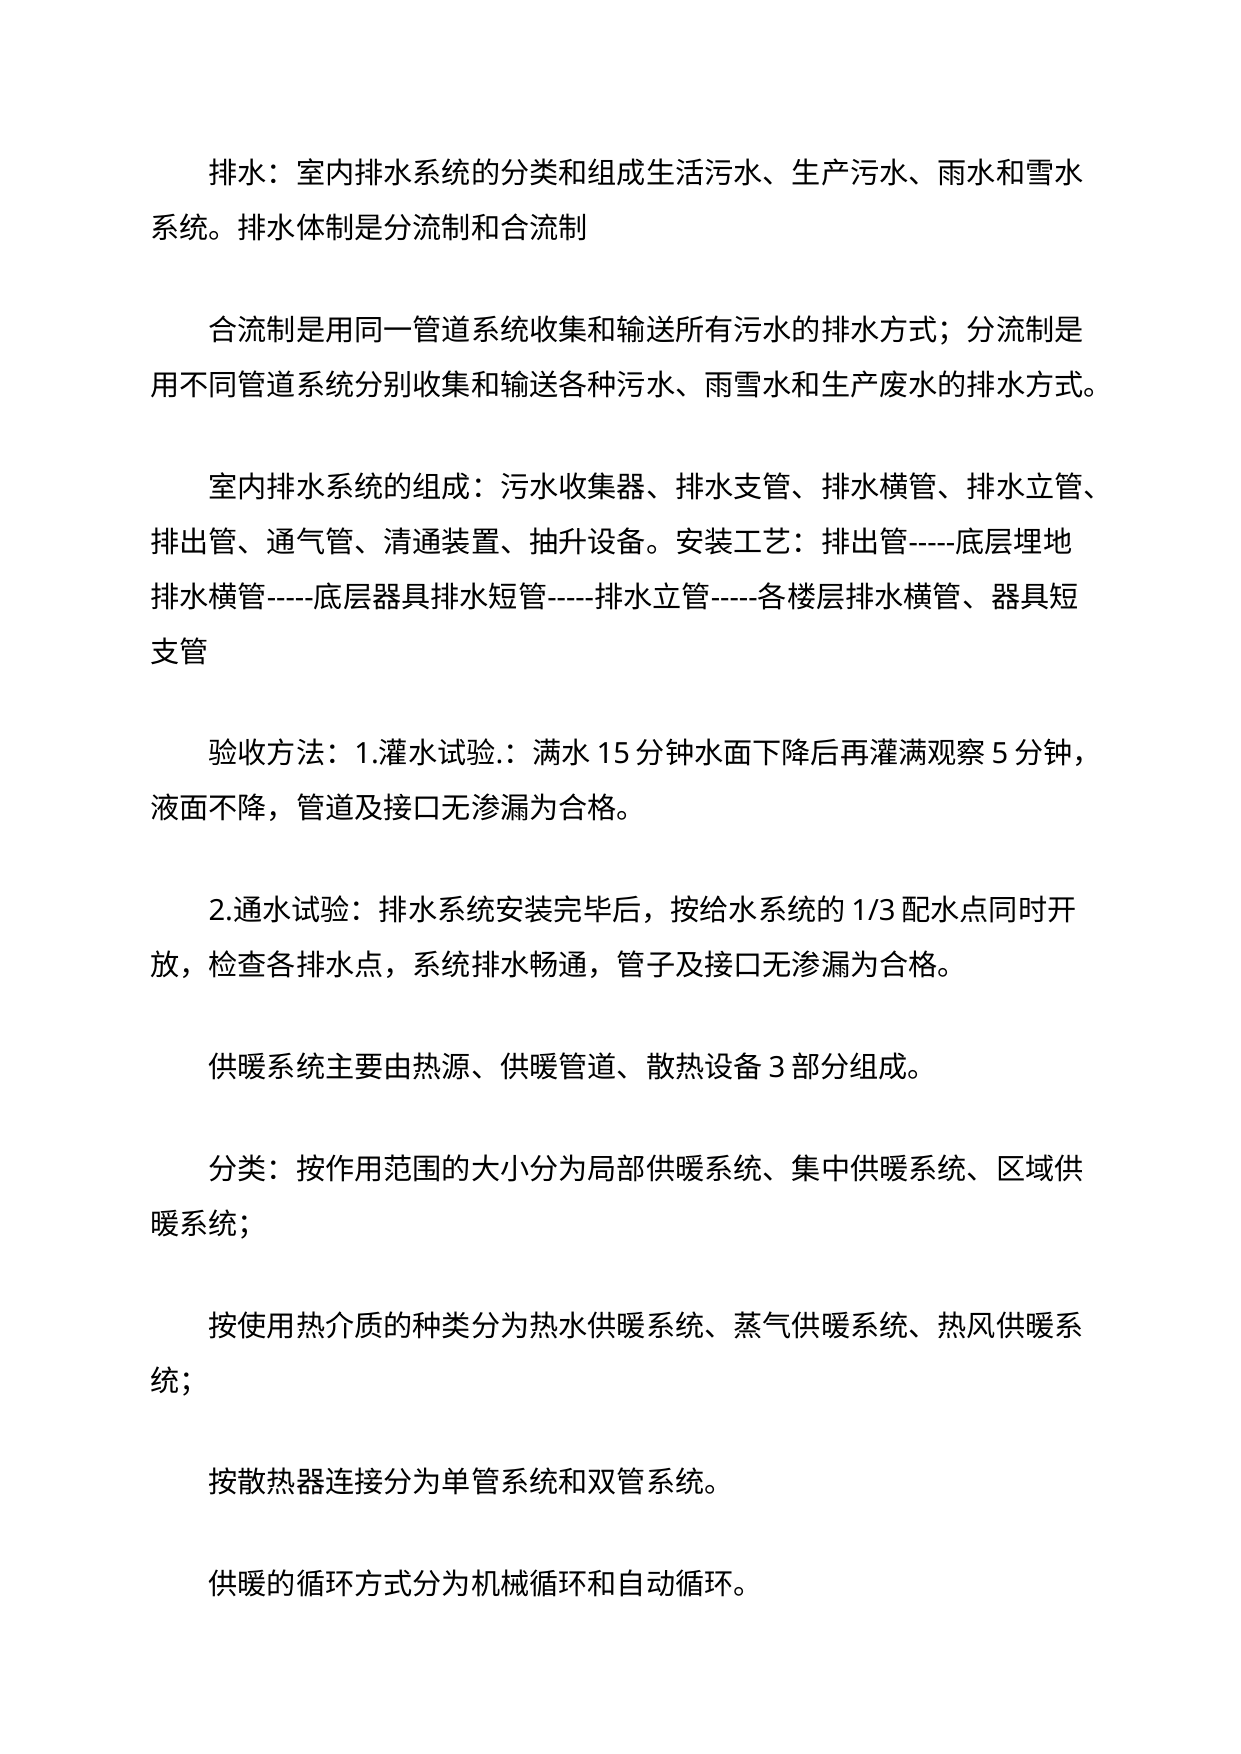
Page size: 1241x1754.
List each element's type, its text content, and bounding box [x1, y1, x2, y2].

text 2.通水试验：排水系统安装完毕后，按给水系统的1/3配水点同时开放，检查各排水点，系统排水畅通，管子及接口无渗漏为合格。 [150, 887, 1090, 984]
text 供暖的循环方式分为机械循环和自动循环。 [150, 1561, 1090, 1603]
text 合流制是用同一管道系统收集和输送所有污水的排水方式；分流制是用不同管道系统分别收集和输送各种污水、雨雪水和生产废水的排水方式。 [150, 307, 1090, 404]
text 供暖系统主要由热源、供暖管道、散热设备3部分组成。 [150, 1043, 1090, 1086]
text 分类：按作用范围的大小分为局部供暖系统、集中供暖系统、区域供暖系统； [150, 1146, 1090, 1243]
text 排水：室内排水系统的分类和组成生活污水、生产污水、雨水和雪水系统。排水体制是分流制和合流制 [150, 150, 1090, 247]
text 按使用热介质的种类分为热水供暖系统、蒸气供暖系统、热风供暖系统； [150, 1302, 1090, 1399]
text 室内排水系统的组成：污水收集器、排水支管、排水横管、排水立管、排出管、通气管、清通装置、抽升设备。安装工艺：排出管-----底层埋地排水横管-----底层器具排水短管-----排水立管-----各楼层排水横管、器具短支管 [150, 463, 1090, 671]
text 按散热器连接分为单管系统和双管系统。 [150, 1459, 1090, 1501]
text 验收方法：1.灌水试验.：满水15分钟水面下降后再灌满观察5分钟，液面不降，管道及接口无渗漏为合格。 [150, 730, 1090, 827]
